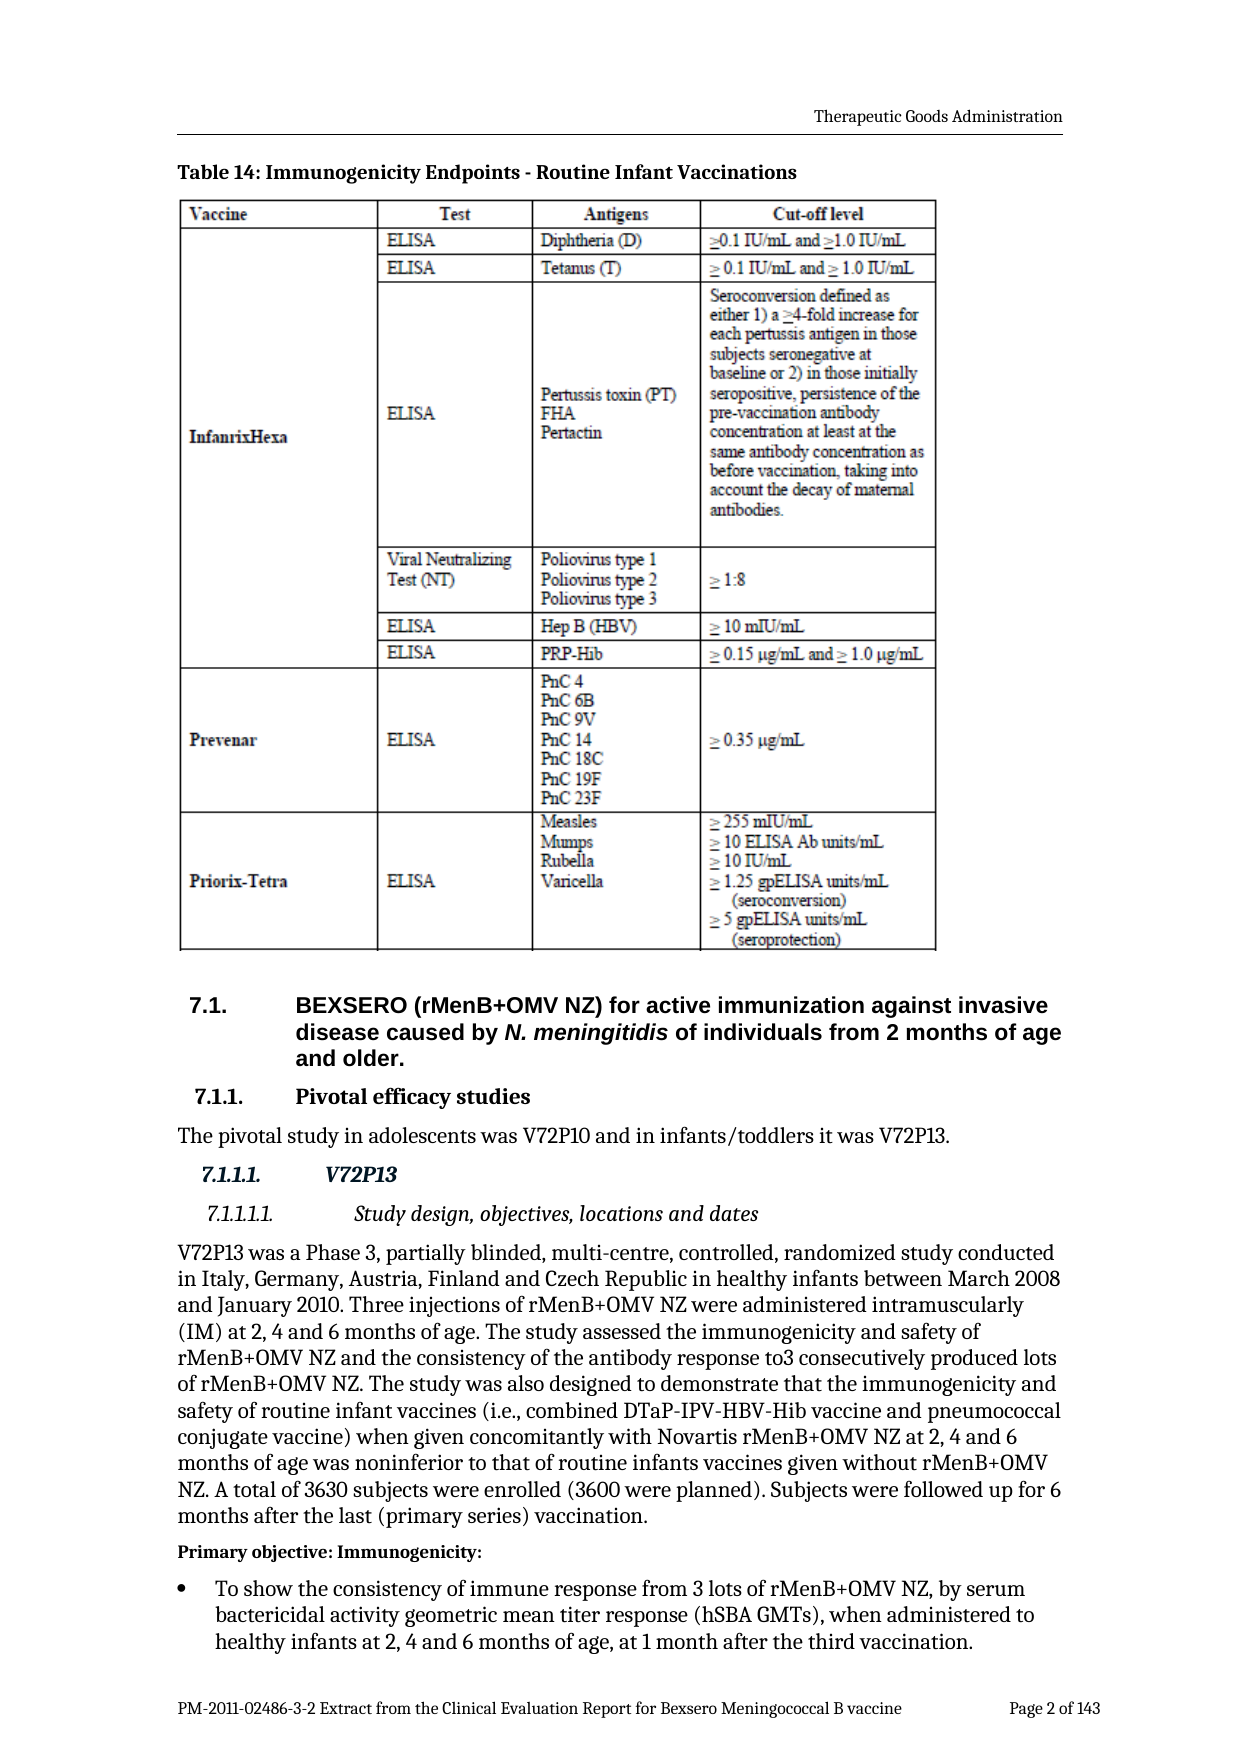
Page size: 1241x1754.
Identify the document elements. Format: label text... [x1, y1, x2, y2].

list To show the consistency of immune response from 3 lots of rMenB+OMV NZ, by serum bactericidal activity geometric mean titer response (hSBA GMTs), when administered to healthy infants at 2, 4 and 6 months of age, at 1 month after the third vaccination. [177, 1576, 1063, 1655]
subtitle V72P13 [201, 1162, 1063, 1188]
subtitle Pivotal efficacy studies [195, 1084, 1063, 1110]
subtitle BEXSERO (rMenB+OMV NZ) for active immunization against invasive disease caused by N. meningitidis of individuals from 2 months of age and older. [189, 992, 1063, 1071]
subtitle Primary objective: Immunogenicity: [177, 1542, 1063, 1563]
text The pivotal study in adolescents was V72P10 and in infants/toddlers it was V72P13. [177, 1123, 1063, 1149]
title Table 14: Immunogenicity Endpoints - Routine Infant Vaccinations [177, 160, 1063, 185]
subtitle Study design, objectives, locations and dates [207, 1201, 1063, 1227]
text V72P13 was a Phase 3, partially blinded, multi-centre, controlled, randomized study conducted in Italy, Germany, Austria, Finland and Czech Republic in healthy infants between March 2008 and January 2010. Three injections of rMenB+OMV NZ were administered intramuscularly (IM) at 2, 4 and 6 months of age. The study assessed the immunogenicity and safety of rMenB+OMV NZ and the consistency of the antibody response to3 consecutively produced lots of rMenB+OMV NZ. The study was also designed to demonstrate that the immunogenicity and safety of routine infant vaccines (i.e., combined DTaP-IPV-HBV-Hib vaccine and pneumococcal conjugate vaccine) when given concomitantly with Novartis rMenB+OMV NZ at 2, 4 and 6 months of age was noninferior to that of routine infants vaccines given without rMenB+OMV NZ. A total of 3630 subjects were enrolled (3600 were planned). Subjects were followed up for 6 months after the last (primary series) vaccination. [177, 1239, 1063, 1529]
